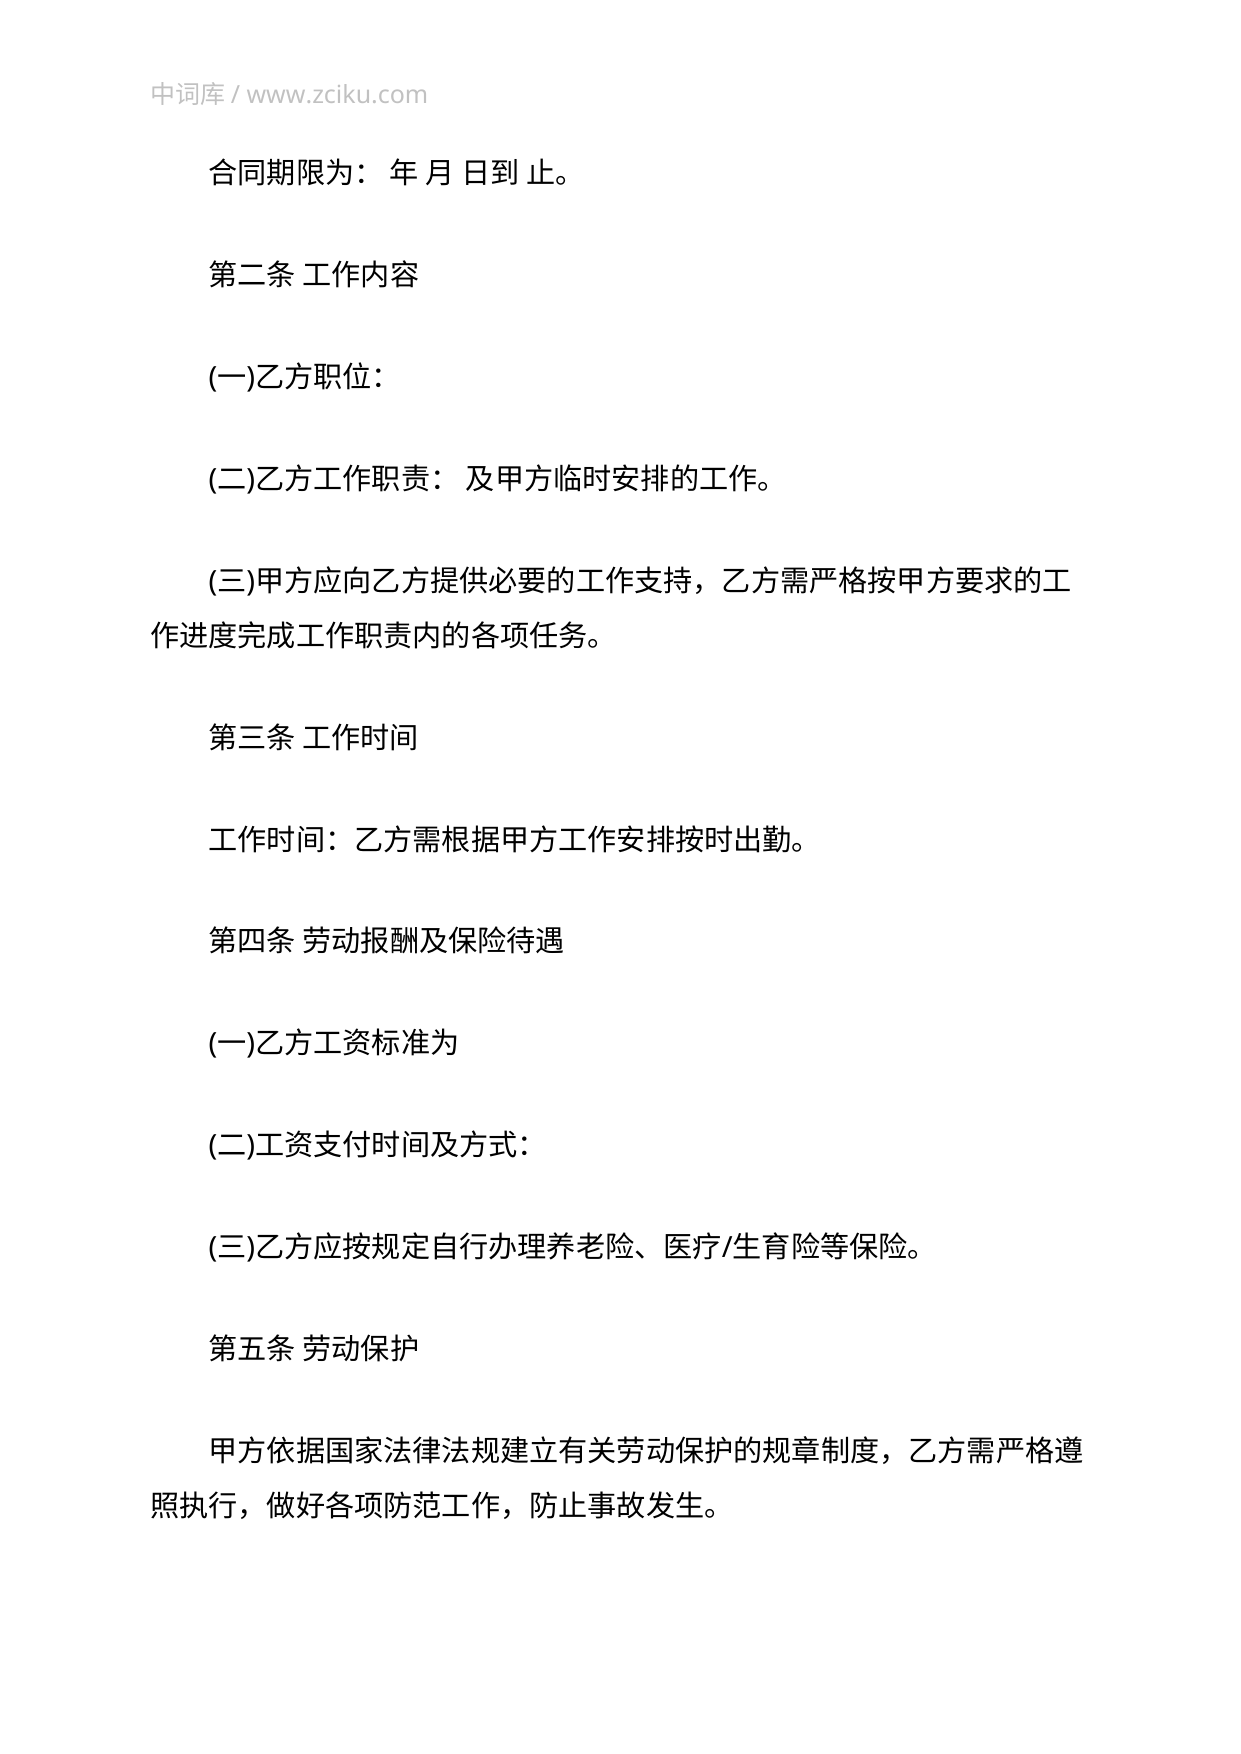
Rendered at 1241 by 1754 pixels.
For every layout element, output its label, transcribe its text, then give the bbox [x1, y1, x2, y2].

text 合同期限为： 年 月 日到 止。 [150, 150, 1090, 192]
text (二)乙方工作职责： 及甲方临时安排的工作。 [150, 456, 1090, 498]
text 第三条 工作时间 [150, 714, 1090, 757]
text (三)乙方应按规定自行办理养老险、医疗/生育险等保险。 [150, 1223, 1090, 1266]
text (三)甲方应向乙方提供必要的工作支持，乙方需严格按甲方要求的工作进度完成工作职责内的各项任务。 [150, 557, 1090, 655]
text 工作时间：乙方需根据甲方工作安排按时出勤。 [150, 816, 1090, 858]
text 第二条 工作内容 [150, 252, 1090, 294]
text (一)乙方工资标准为 [150, 1019, 1090, 1062]
text 第四条 劳动报酬及保险待遇 [150, 918, 1090, 960]
text (二)工资支付时间及方式： [150, 1122, 1090, 1164]
text 第五条 劳动保护 [150, 1326, 1090, 1368]
text 甲方依据国家法律法规建立有关劳动保护的规章制度，乙方需严格遵照执行，做好各项防范工作，防止事故发生。 [150, 1427, 1090, 1524]
text (一)乙方职位： [150, 353, 1090, 396]
